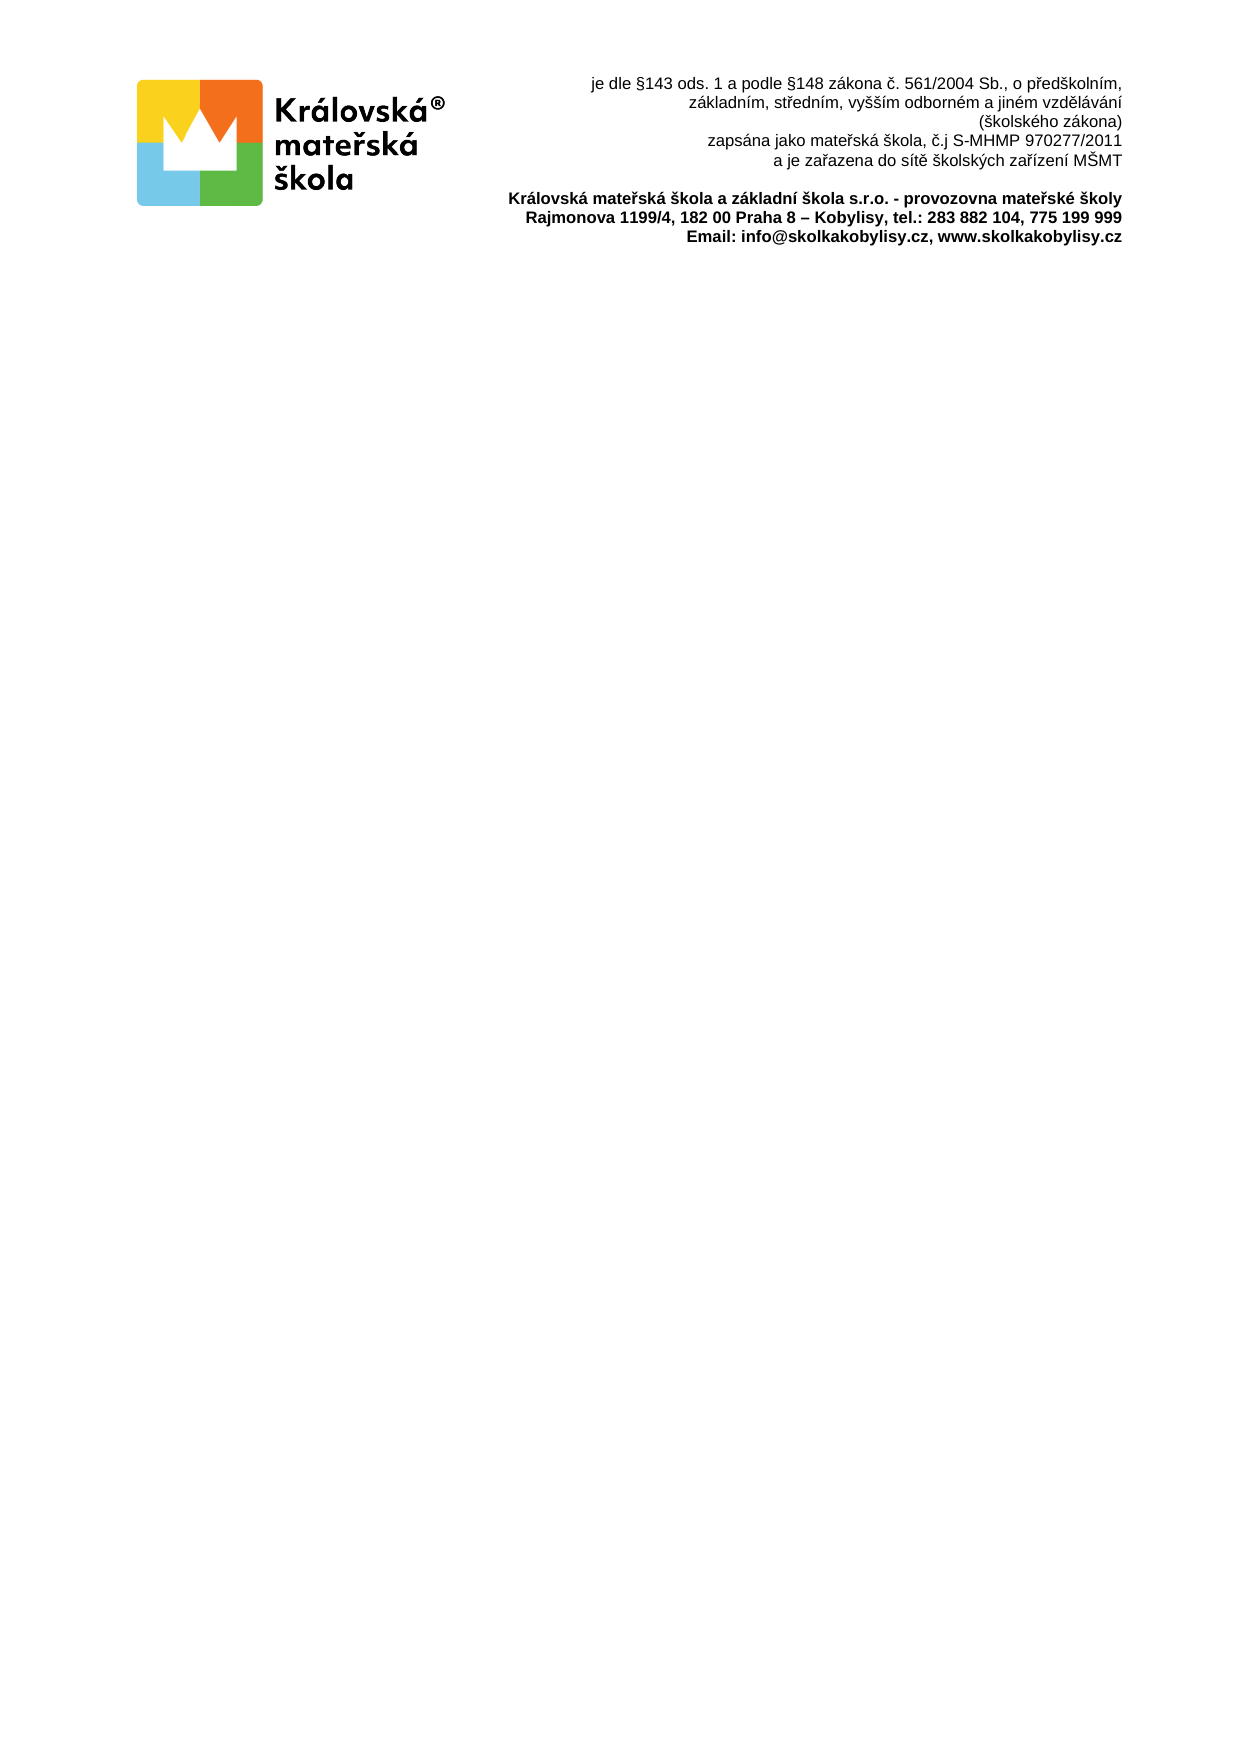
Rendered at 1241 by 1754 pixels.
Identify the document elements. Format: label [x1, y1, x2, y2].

picture [132, 74, 449, 209]
